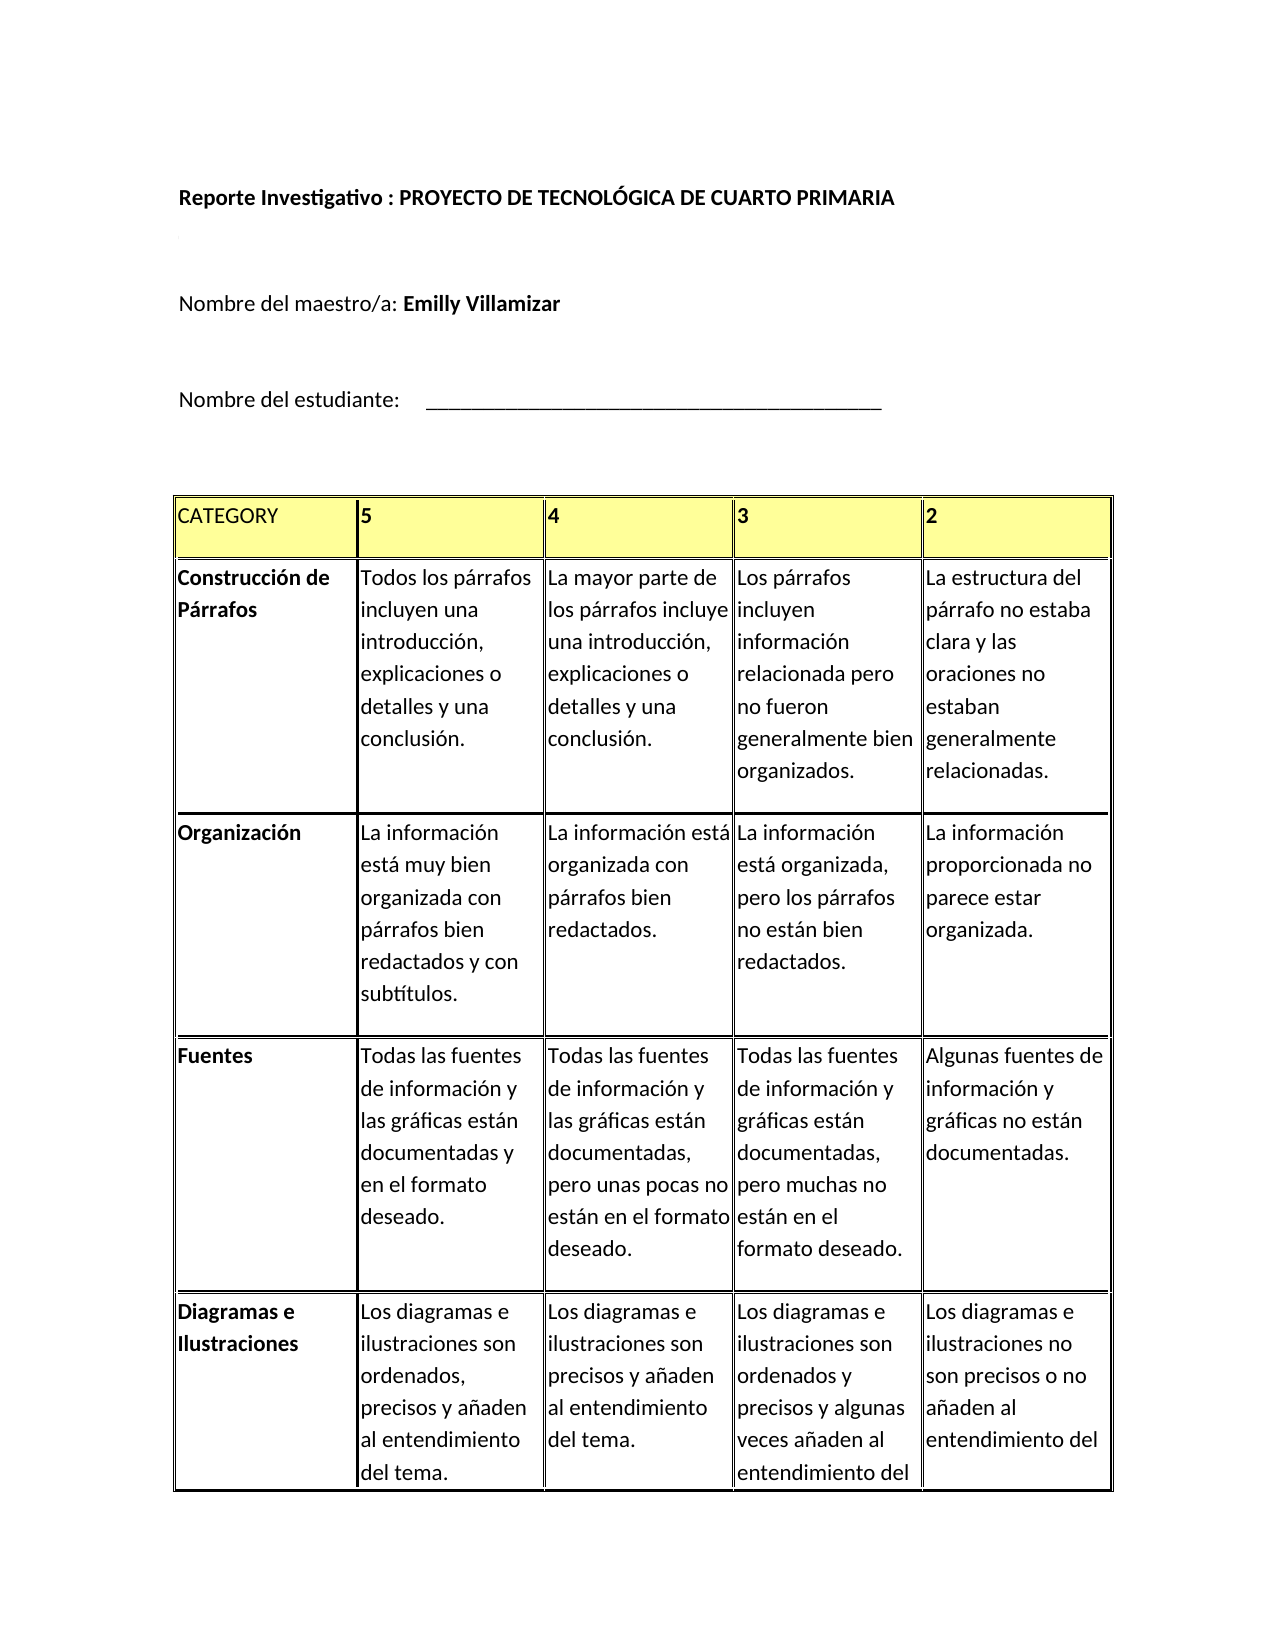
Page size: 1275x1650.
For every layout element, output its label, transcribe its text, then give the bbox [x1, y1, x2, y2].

table_cell La información proporcionada no parece estar organizada. [924, 812, 1110, 1035]
table_cell La información está muy bien organizada con párrafos bien redactados y con subtítulos. [359, 815, 543, 1035]
table_cell La información está organizada con párrafos bien redactados. [546, 815, 732, 1035]
table_cell La mayor parte de los párrafos incluye una introducción, explicaciones o detalles y una conclusión. [546, 560, 732, 812]
table_header 4 [545, 498, 734, 557]
table_cell La información está organizada, pero los párrafos no están bien redactados. [735, 815, 921, 1035]
table_cell Todas las fuentes de información y gráficas están documentadas, pero muchas no están en el formato deseado. [735, 1039, 921, 1290]
table_cell Construcción de Párrafos [174, 557, 357, 812]
table_header 5 [357, 498, 544, 557]
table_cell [176, 1290, 357, 1489]
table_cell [545, 1294, 734, 1489]
table_header CATEGORY [176, 498, 357, 557]
table_header 3 [734, 498, 922, 557]
table_header 2 [923, 498, 1110, 557]
table_cell La estructura del párrafo no estaba clara y las oraciones no estaban generalmente relacionadas. [923, 557, 1112, 812]
table_cell Todas las fuentes de información y las gráficas están documentadas y en el formato deseado. [359, 1039, 543, 1290]
table_cell Los párrafos incluyen información relacionada pero no fueron generalmente bien organizados. [735, 560, 921, 812]
table_cell Organización [176, 812, 356, 1035]
table_cell Todos los párrafos incluyen una introducción, explicaciones o detalles y una conclusión. [359, 560, 543, 812]
table_cell Fuentes [176, 1035, 356, 1290]
table_cell Algunas fuentes de información y gráficas no están documentadas. [924, 1035, 1111, 1290]
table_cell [923, 1290, 1111, 1489]
table_cell Todas las fuentes de información y las gráficas están documentadas, pero unas pocas no están en el formato deseado. [546, 1039, 732, 1290]
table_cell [734, 1294, 922, 1489]
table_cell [357, 1294, 544, 1489]
